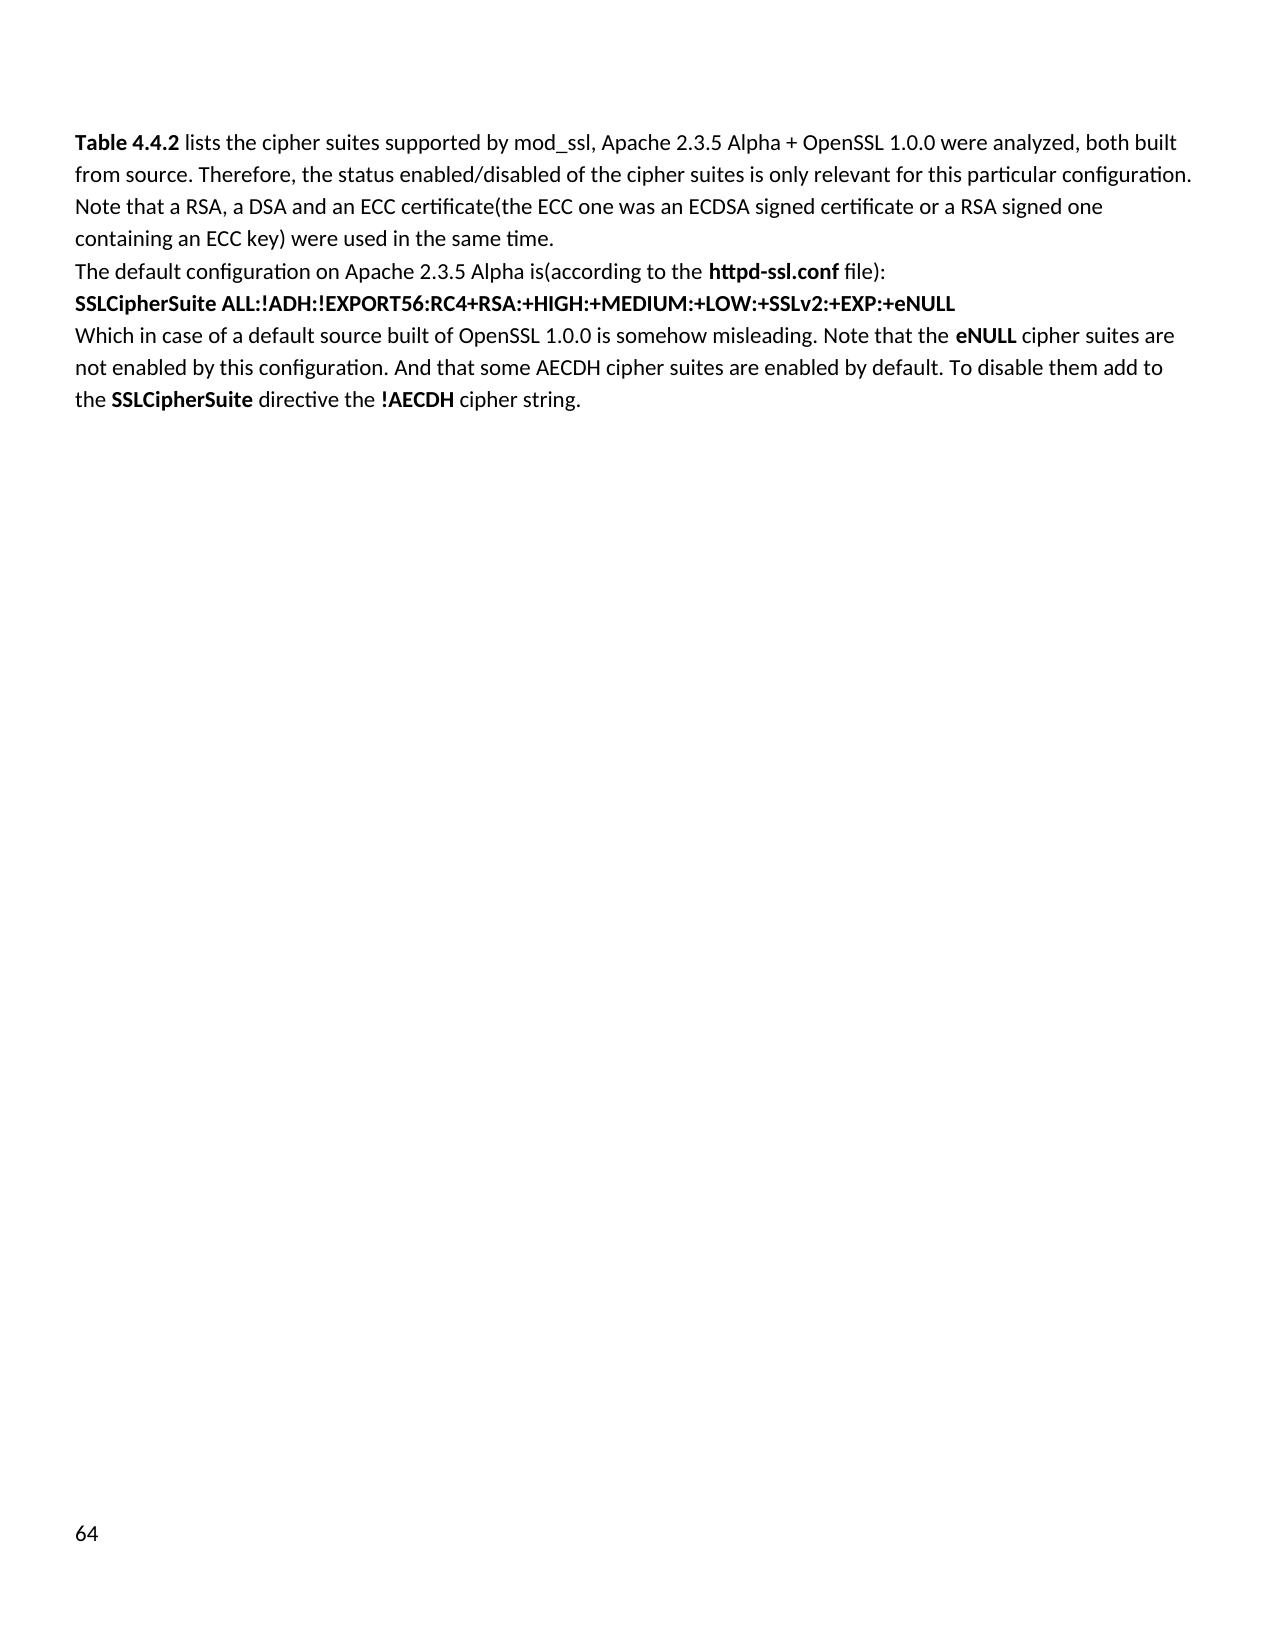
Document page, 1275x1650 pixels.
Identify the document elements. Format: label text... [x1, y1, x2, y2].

text Table 4.4.2 lists the cipher suites supported by mod_ssl, Apache 2.3.5 Alpha + OpenSSL 1.0.0 were analyzed, both built from source. Therefore, the status enabled/disabled of the cipher suites is only relevant for this particular configuration. Note that a RSA, a DSA and an ECC certificate(the ECC one was an ECDSA signed certificate or a RSA signed one containing an ECC key) were used in the same time. The default configuration on Apache 2.3.5 Alpha is(according to the httpd-ssl.conf file): SSLCipherSuite ALL:!ADH:!EXPORT56:RC4+RSA:+HIGH:+MEDIUM:+LOW:+SSLv2:+EXP:+eNULL Which in case of a default source built of OpenSSL 1.0.0 is somehow misleading. Note that the eNULL cipher suites are not enabled by this configuration. And that some AECDH cipher suites are enabled by default. To disable them add to the SSLCipherSuite directive the !AECDH cipher string. [75, 128, 1200, 413]
